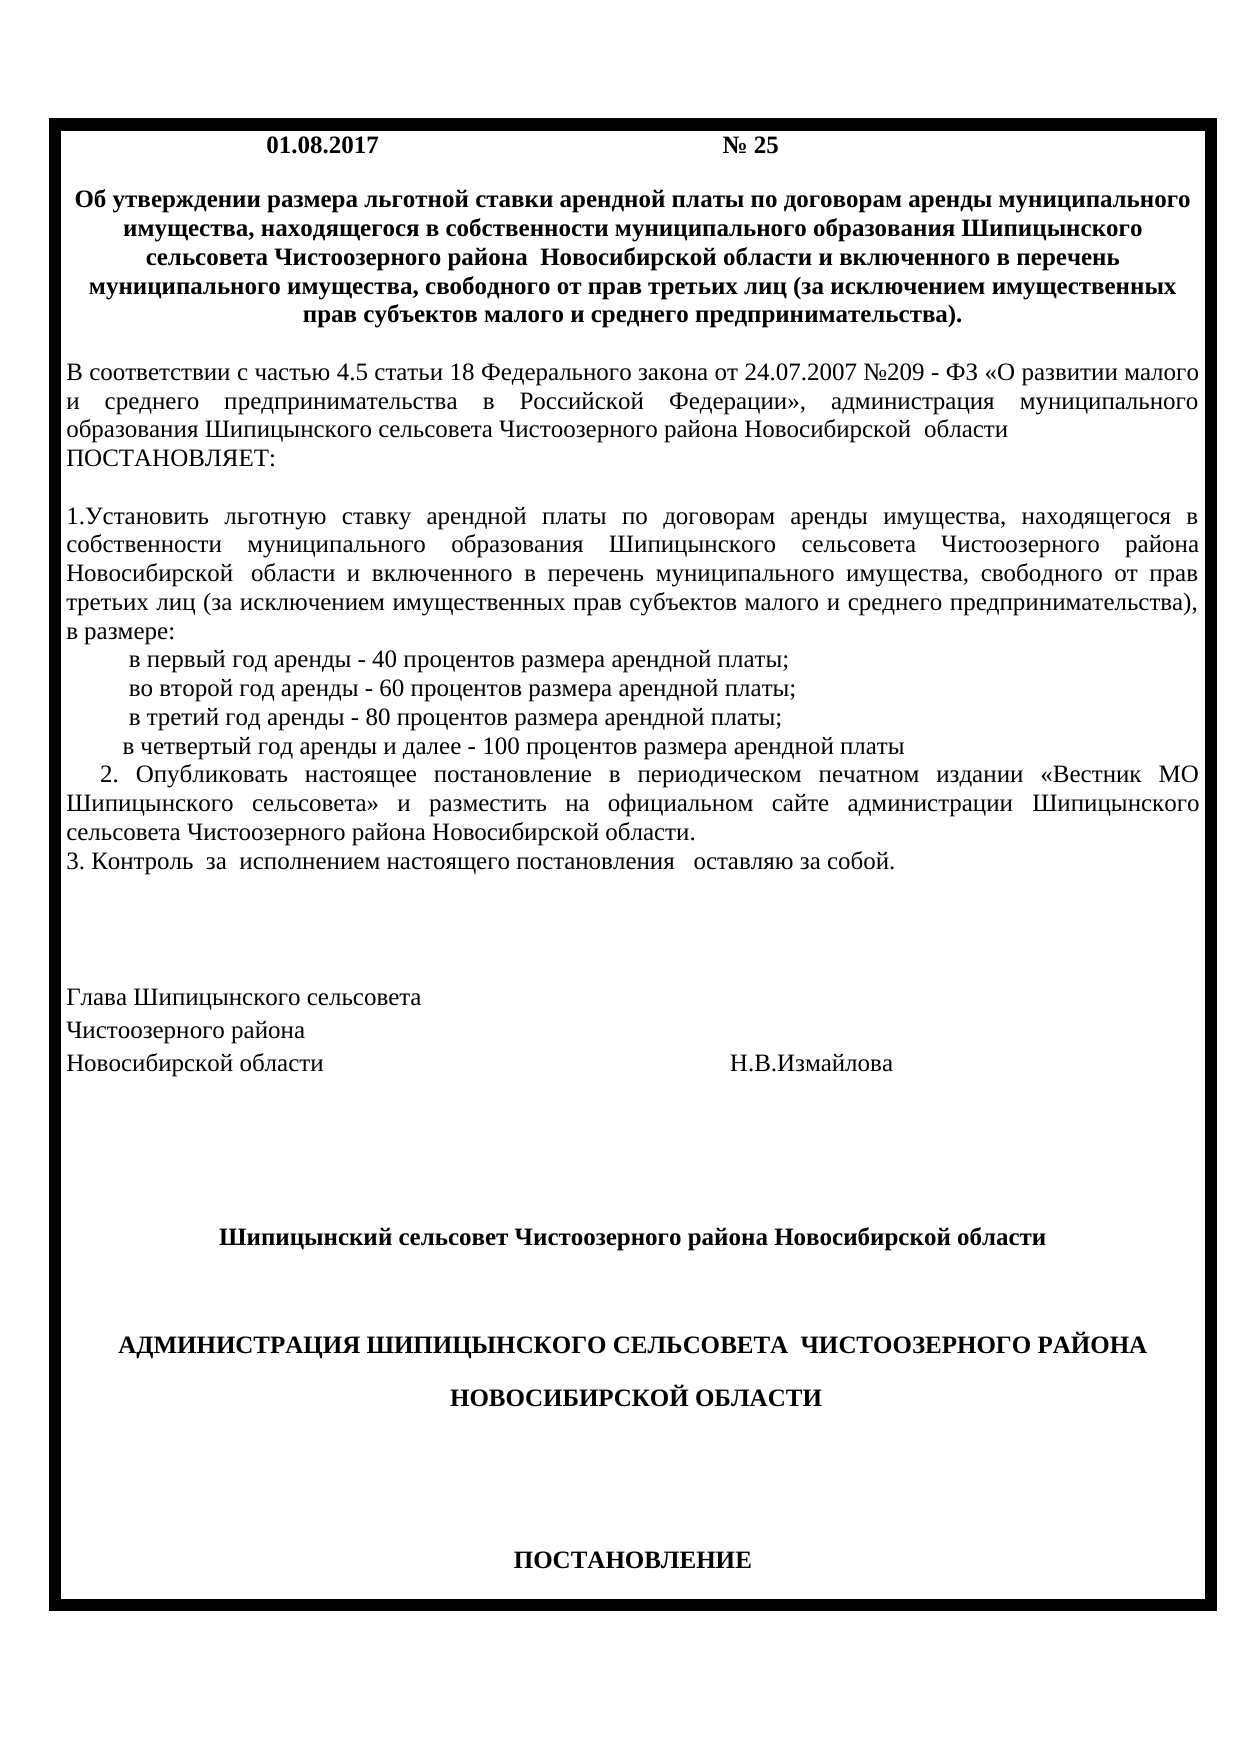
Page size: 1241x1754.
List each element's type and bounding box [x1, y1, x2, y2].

table_header [61, 131, 1205, 1598]
